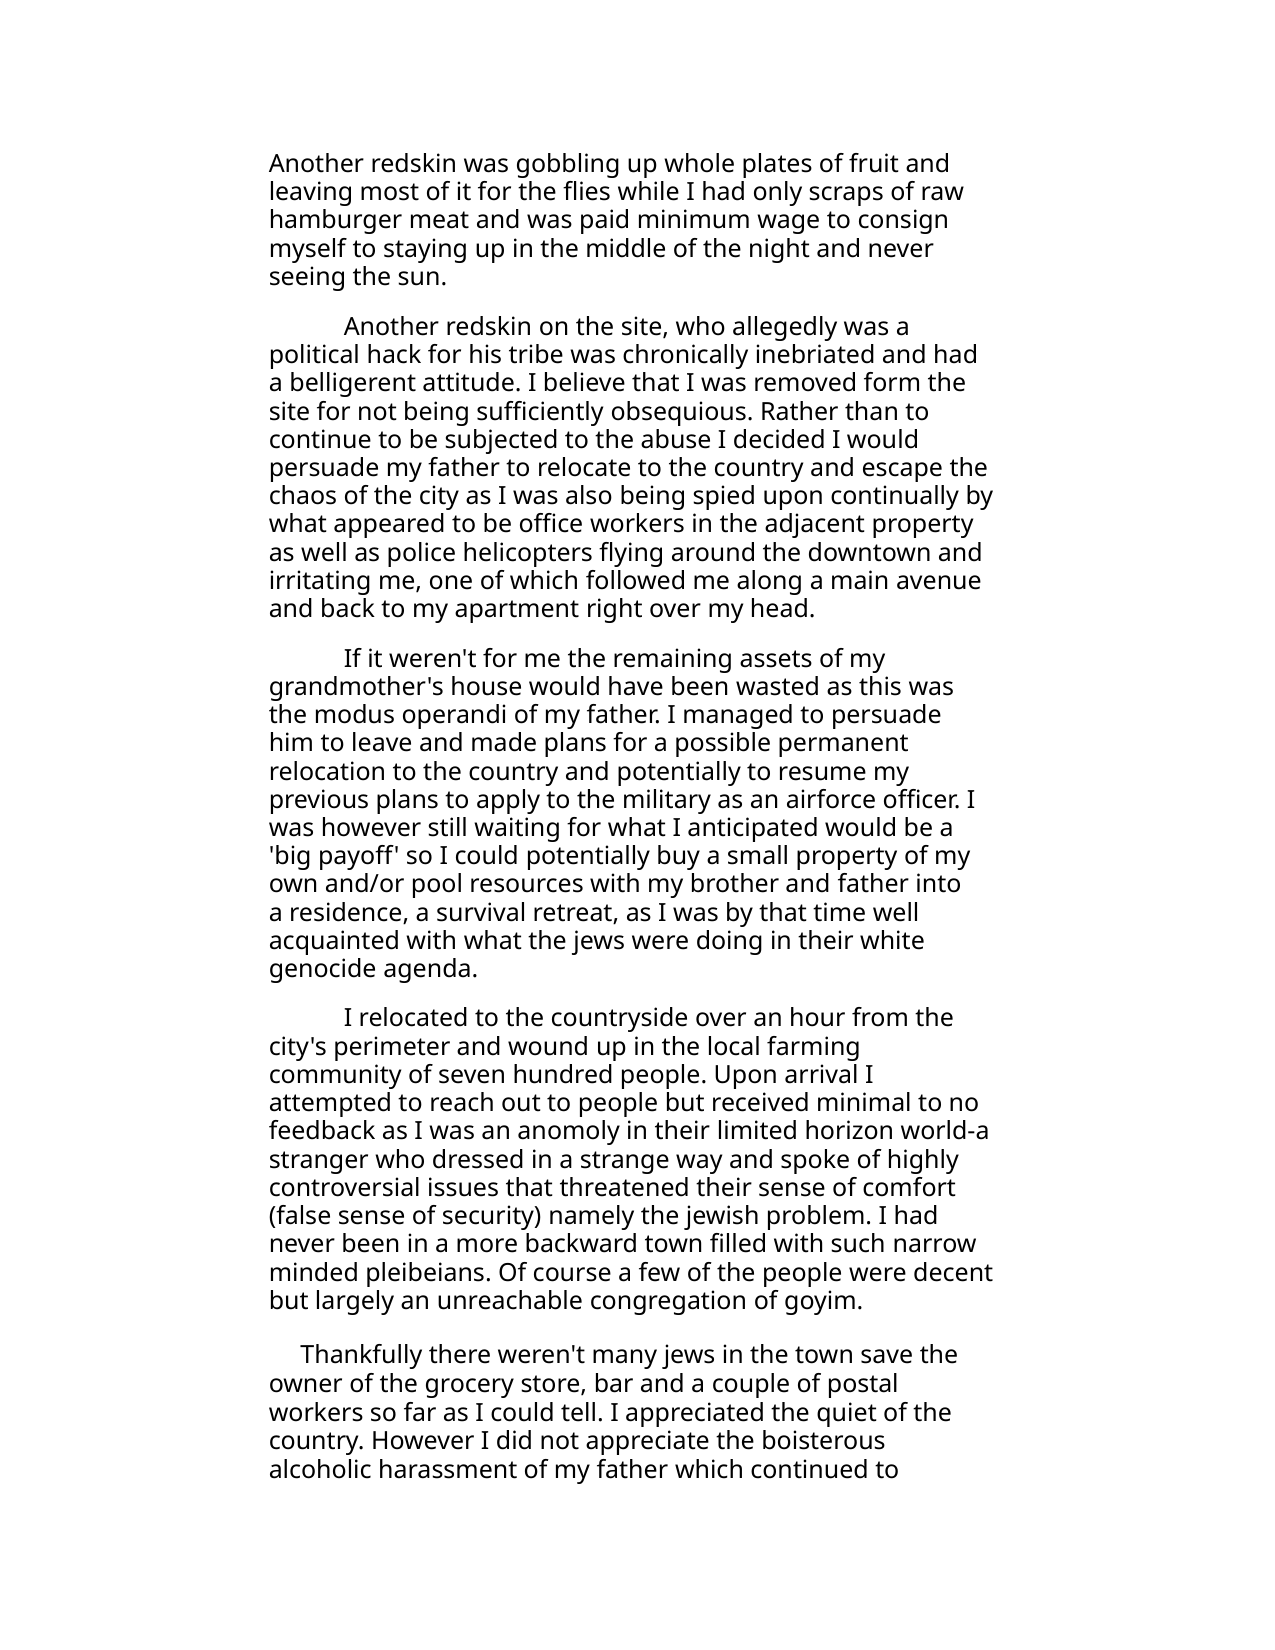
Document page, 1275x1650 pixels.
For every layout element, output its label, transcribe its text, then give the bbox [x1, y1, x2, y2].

text If it weren't for me the remaining assets of my grandmother's house would have been wasted as this was the modus operandi of my father. I managed to persuade him to leave and made plans for a possible permanent relocation to the country and potentially to resume my previous plans to apply to the military as an airforce officer. I was however still waiting for what I anticipated would be a 'big payoff' so I could potentially buy a small property of my own and/or pool resources with my brother and father into a residence, a survival retreat, as I was by that time well acquainted with what the jews were doing in their white genocide agenda. [268, 644, 980, 983]
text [268, 150, 996, 291]
text Another redskin on the site, who allegedly was a political hack for his tribe was chronically inebriated and had a belligerent attitude. I believe that I was removed form the site for not being sufficiently obsequious. Rather than to continue to be subjected to the abuse I decided I would persuade my father to relocate to the country and escape the chaos of the city as I was also being spied upon continually by what appeared to be office workers in the adjacent property as well as police helicopters flying around the downtown and irritating me, one of which followed me along a main avenue and back to my apartment right over my head. [268, 313, 996, 623]
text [268, 1341, 977, 1484]
text I relocated to the countryside over an hour from the city's perimeter and wound up in the local farming community of seven hundred people. Upon arrival I attempted to reach out to people but received minimal to no feedback as I was an anomoly in their limited horizon world-a stranger who dressed in a strange way and spoke of highly controversial issues that threatened their sense of comfort (false sense of security) namely the jewish problem. I had never been in a more backward town filled with such narrow minded pleibeians. Of course a few of the people were decent but largely an unreachable congregation of goyim. [268, 1004, 996, 1315]
